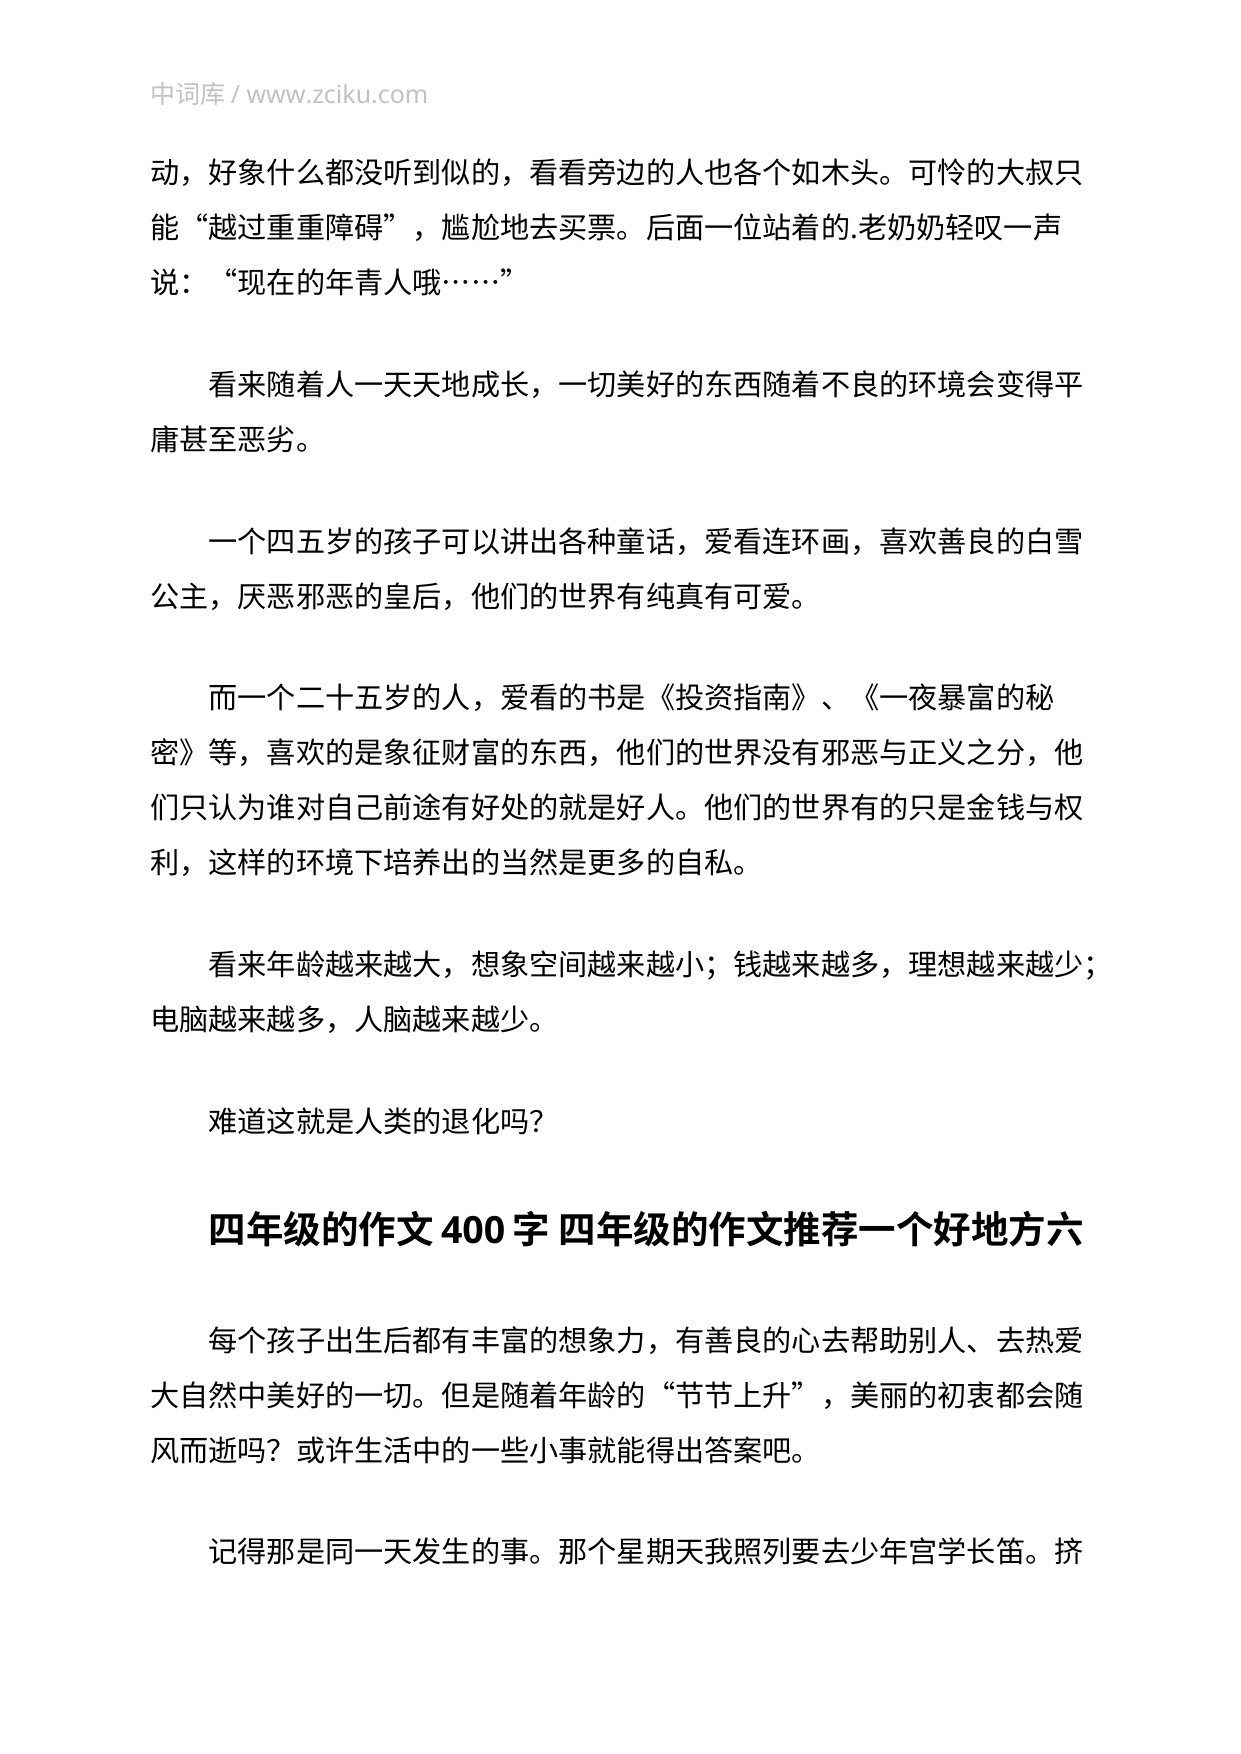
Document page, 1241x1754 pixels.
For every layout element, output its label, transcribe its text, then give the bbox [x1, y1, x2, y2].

text 而一个二十五岁的人，爱看的书是《投资指南》、《一夜暴富的秘密》等，喜欢的是象征财富的东西，他们的世界没有邪恶与正义之分，他们只认为谁对自己前途有好处的就是好人。他们的世界有的只是金钱与权利，这样的环境下培养出的当然是更多的自私。 [150, 675, 1090, 882]
text 四年级的作文400字 四年级的作文推荐一个好地方六 [150, 1200, 1090, 1254]
text 难道这就是人类的退化吗？ [150, 1098, 1090, 1140]
text 一个四五岁的孩子可以讲出各种童话，爱看连环画，喜欢善良的白雪公主，厌恶邪恶的皇后，他们的世界有纯真有可爱。 [150, 518, 1090, 616]
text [150, 150, 1090, 302]
text 看来年龄越来越大，想象空间越来越小；钱越来越多，理想越来越少；电脑越来越多，人脑越来越少。 [150, 941, 1090, 1039]
text 每个孩子出生后都有丰富的想象力，有善良的心去帮助别人、去热爱大自然中美好的一切。但是随着年龄的“节节上升”，美丽的初衷都会随风而逝吗？或许生活中的一些小事就能得出答案吧。 [150, 1317, 1090, 1469]
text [150, 1529, 1090, 1571]
text 看来随着人一天天地成长，一切美好的东西随着不良的环境会变得平庸甚至恶劣。 [150, 362, 1090, 459]
